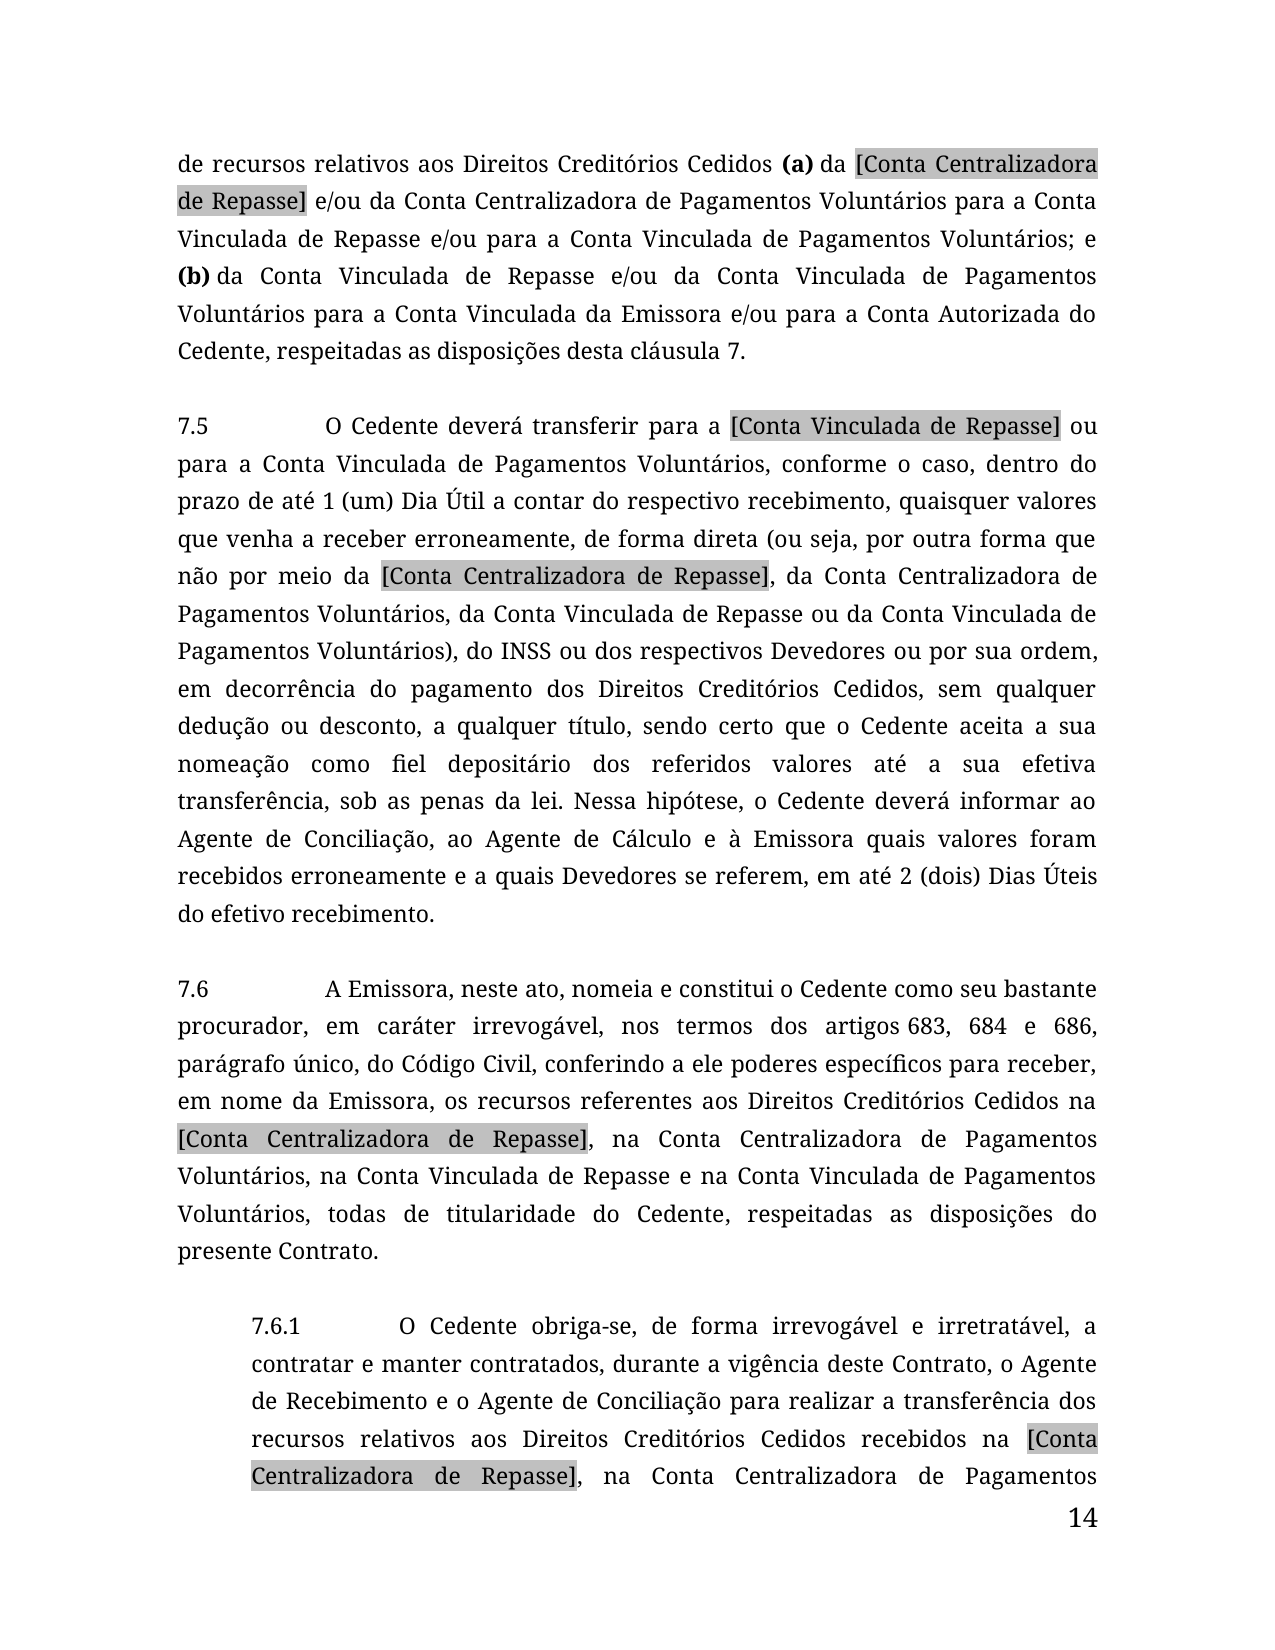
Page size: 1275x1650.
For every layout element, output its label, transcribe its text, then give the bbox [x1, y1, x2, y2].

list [251, 1310, 1098, 1491]
list O Cedente deverá transferir para a [Conta Vinculada de Repasse] ou para a Conta Vinculada de Pagamentos Voluntários, conforme o caso, dentro do prazo de até 1 (um) Dia Útil a contar do respectivo recebimento, quaisquer valores que venha a receber erroneamente, de forma direta (ou seja, por outra forma que não por meio da [Conta Centralizadora de Repasse], da Conta Centralizadora de Pagamentos Voluntários, da Conta Vinculada de Repasse ou da Conta Vinculada de Pagamentos Voluntários), do INSS ou dos respectivos Devedores ou por sua ordem, em decorrência do pagamento dos Direitos Creditórios Cedidos, sem qualquer dedução ou desconto, a qualquer título, sendo certo que o Cedente aceita a sua nomeação como fiel depositário dos referidos valores até a sua efetiva transferência, sob as penas da lei. Nessa hipótese, o Cedente deverá informar ao Agente de Conciliação, ao Agente de Cálculo e à Emissora quais valores foram recebidos erroneamente e a quais Devedores se referem, em até 2 (dois) Dias Úteis do efetivo recebimento. [177, 410, 1098, 929]
list A Emissora, neste ato, nomeia e constitui o Cedente como seu bastante procurador, em caráter irrevogável, nos termos dos artigos 683, 684 e 686, parágrafo único, do Código Civil, conferindo a ele poderes específicos para receber, em nome da Emissora, os recursos referentes aos Direitos Creditórios Cedidos na [Conta Centralizadora de Repasse], na Conta Centralizadora de Pagamentos Voluntários, na Conta Vinculada de Repasse e na Conta Vinculada de Pagamentos Voluntários, todas de titularidade do Cedente, respeitadas as disposições do presente Contrato. [177, 973, 1098, 1266]
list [177, 148, 1098, 366]
